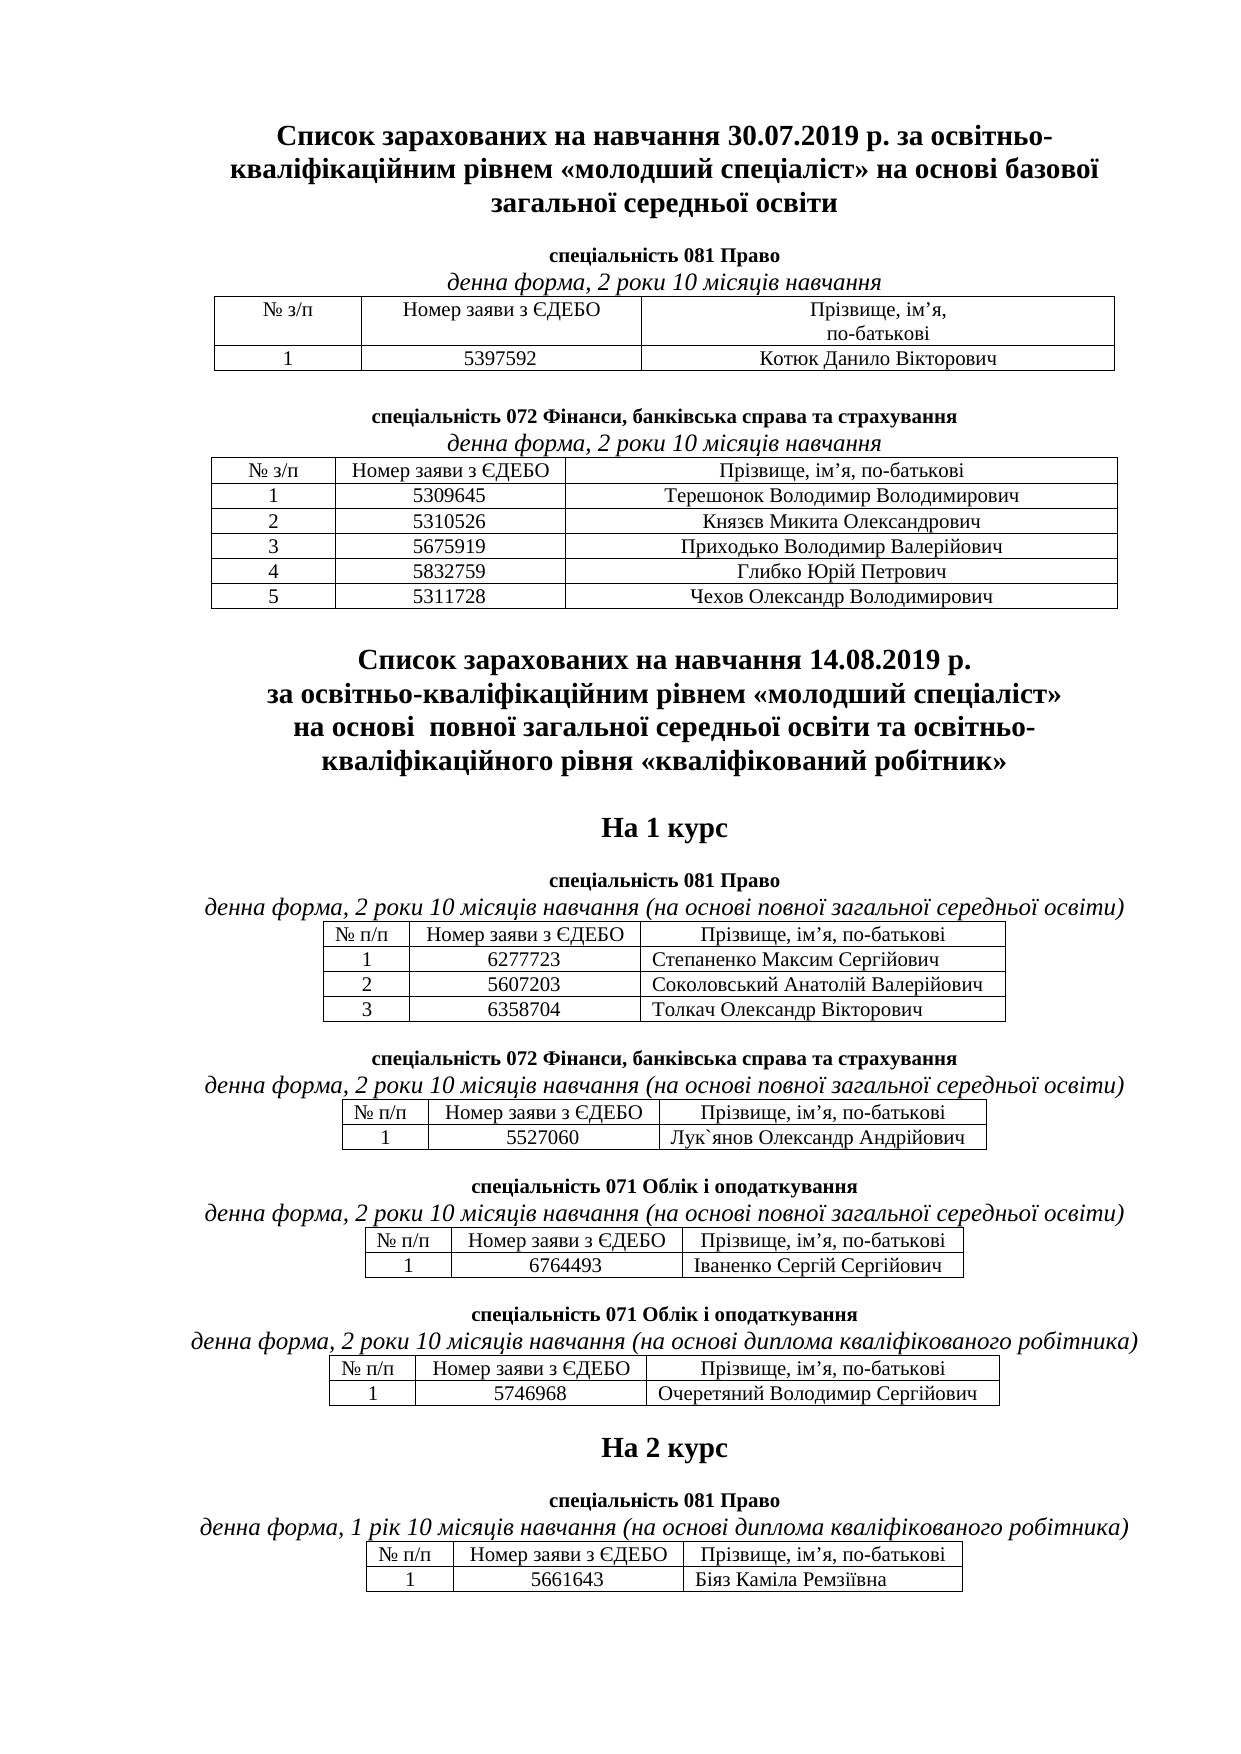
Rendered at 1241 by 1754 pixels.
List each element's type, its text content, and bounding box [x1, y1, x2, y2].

table_header Прізвище, ім’я, по-батькові [647, 1356, 999, 1380]
table_cell 5311728 [336, 584, 565, 608]
table_cell 5527060 [429, 1125, 659, 1149]
table_header Номер заяви з ЄДЕБО [452, 1228, 682, 1252]
table_header № з/п [212, 458, 335, 482]
table_header № з/п [215, 297, 361, 345]
table_cell 1 [215, 346, 361, 370]
text Список зарахованих на навчання 14.08.2019 р. [177, 642, 1152, 676]
table_header № п/п [343, 1100, 428, 1124]
table_cell 5 [212, 584, 335, 608]
table_cell 1 [343, 1125, 428, 1149]
table_header Номер заяви з ЄДЕБО [336, 458, 565, 482]
text денна форма, 2 роки 10 місяців навчання [177, 428, 1152, 457]
table_cell 2 [324, 972, 409, 996]
text на основі повної загальної середньої освіти та освітньо-кваліфікаційного рівня «кваліфікований робітник» [177, 709, 1152, 777]
text спеціальність 071 Облік і оподаткування [177, 1302, 1152, 1326]
table_cell Приходько Володимир Валерійович [566, 534, 1117, 558]
table_cell 6358704 [410, 997, 640, 1021]
text денна форма, 2 роки 10 місяців навчання (на основі повної загальної середньої освіти) [177, 892, 1152, 921]
table_cell 5661643 [454, 1567, 683, 1591]
table_cell 5607203 [410, 972, 640, 996]
text денна форма, 2 роки 10 місяців навчання (на основі диплома кваліфікованого робітника) [177, 1326, 1152, 1355]
table_cell Соколовський Анатолій Валерійович [641, 972, 1005, 996]
table_cell 5675919 [336, 534, 565, 558]
table_header Прізвище, ім’я, по-батькові [660, 1100, 986, 1124]
text за освітньо-кваліфікаційним рівнем «молодший спеціаліст» [177, 676, 1152, 709]
table_cell Чехов Олександр Володимирович [566, 584, 1117, 608]
text На 1 курс [177, 810, 1152, 844]
table_cell Князєв Микита Олександрович [566, 509, 1117, 533]
table_cell Глибко Юрій Петрович [566, 559, 1117, 583]
text спеціальність 081 Право [177, 868, 1152, 892]
table_cell 5397592 [362, 346, 641, 370]
table_cell Терешонок Володимир Володимирович [566, 484, 1117, 507]
table_header Прізвище, ім’я, по-батькові [641, 922, 1005, 946]
text денна форма, 2 роки 10 місяців навчання [177, 267, 1152, 296]
table_cell Степаненко Максим Сергійович [641, 947, 1005, 971]
table_header Номер заяви з ЄДЕБО [410, 922, 640, 946]
table_cell 1 [212, 484, 335, 507]
text денна форма, 1 рік 10 місяців навчання (на основі диплома кваліфікованого робітника) [177, 1512, 1152, 1541]
table_header Номер заяви з ЄДЕБО [416, 1356, 646, 1380]
text денна форма, 2 роки 10 місяців навчання (на основі повної загальної середньої освіти) [177, 1070, 1152, 1099]
table_cell Іваненко Сергій Сергійович [683, 1253, 963, 1277]
text спеціальність 081 Право [177, 1488, 1152, 1512]
table_header № п/п [330, 1356, 415, 1380]
text спеціальність 081 Право [177, 243, 1152, 267]
table_cell Толкач Олександр Вікторович [641, 997, 1005, 1021]
text денна форма, 2 роки 10 місяців навчання (на основі повної загальної середньої освіти) [177, 1198, 1152, 1227]
table_cell 2 [212, 509, 335, 533]
table_cell Котюк Данило Вікторович [642, 346, 1114, 370]
table_header Номер заяви з ЄДЕБО [454, 1542, 683, 1566]
table_header Прізвище, ім’я, по-батькові [683, 1228, 963, 1252]
table_cell 5746968 [416, 1381, 646, 1405]
table_cell 1 [366, 1253, 451, 1277]
table_header Прізвище, ім’я, по-батькові [684, 1542, 962, 1566]
table_cell 5309645 [336, 484, 565, 507]
table_cell 5310526 [336, 509, 565, 533]
table_cell 5832759 [336, 559, 565, 583]
table_cell 6764493 [452, 1253, 682, 1277]
table_cell 1 [367, 1567, 453, 1591]
table_header Прізвище, ім’я, по-батькові [642, 297, 1114, 345]
table_header Номер заяви з ЄДЕБО [362, 297, 641, 345]
table_header № п/п [324, 922, 409, 946]
table_cell 6277723 [410, 947, 640, 971]
text На 2 курс [177, 1431, 1152, 1464]
table_cell 4 [212, 559, 335, 583]
table_header № п/п [367, 1542, 453, 1566]
table_cell Очеретяний Володимир Сергійович [647, 1381, 999, 1405]
table_cell Біяз Каміла Ремзіївна [684, 1567, 962, 1591]
table_cell 3 [212, 534, 335, 558]
table_cell 3 [324, 997, 409, 1021]
text спеціальність 072 Фінанси, банківська справа та страхування [177, 1046, 1152, 1070]
text спеціальність 071 Облік і оподаткування [177, 1174, 1152, 1198]
table_cell Лук`янов Олександр Андрійович [660, 1125, 986, 1149]
table_cell 1 [324, 947, 409, 971]
text спеціальність 072 Фінанси, банківська справа та страхування [177, 404, 1152, 428]
table_header Номер заяви з ЄДЕБО [429, 1100, 659, 1124]
table_cell 1 [330, 1381, 415, 1405]
table_header Прізвище, ім’я, по-батькові [566, 458, 1117, 482]
text Список зарахованих на навчання 30.07.2019 р. за освітньо-кваліфікаційним рівнем «молодший спеціаліст» на основі базової загальної середньої освіти [177, 118, 1152, 219]
table_header № п/п [366, 1228, 451, 1252]
